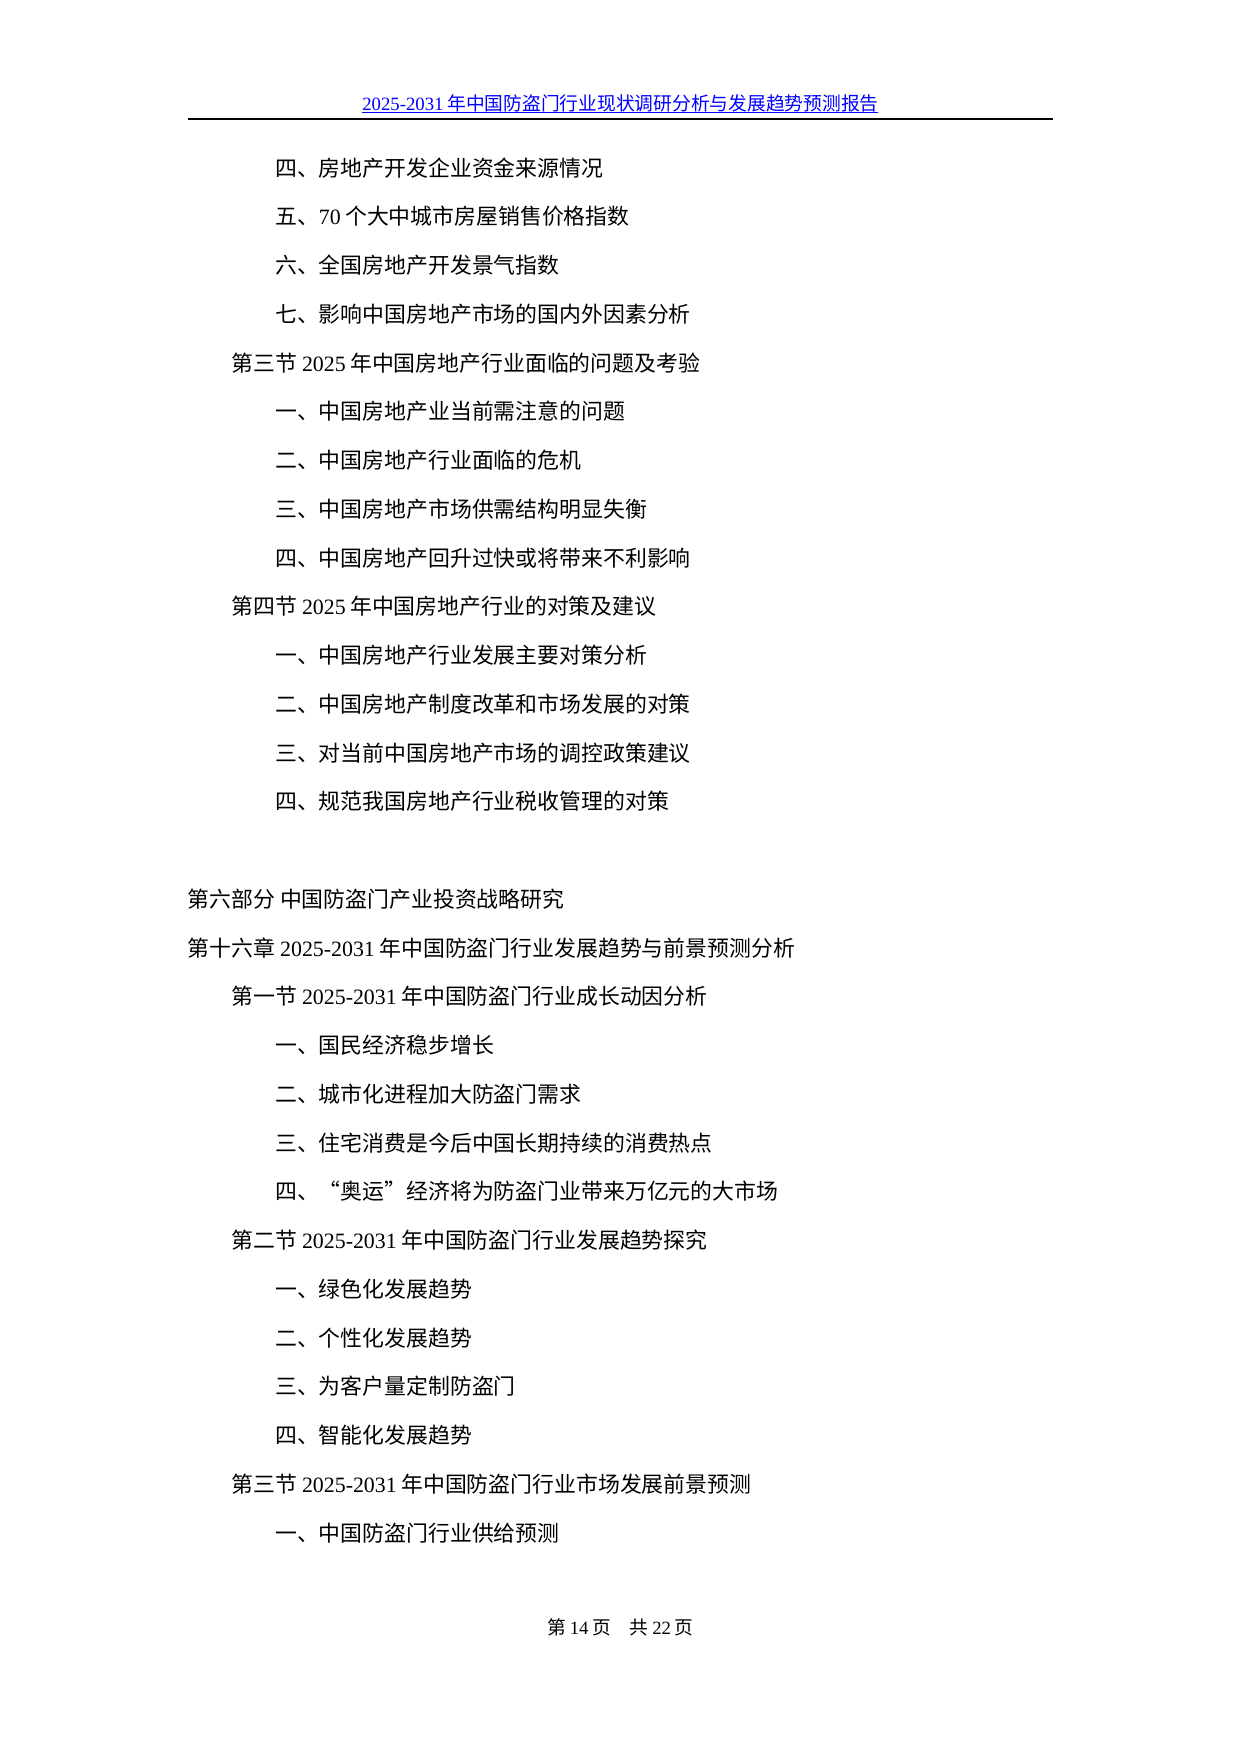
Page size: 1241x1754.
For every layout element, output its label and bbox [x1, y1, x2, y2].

text [187, 150, 1053, 1548]
